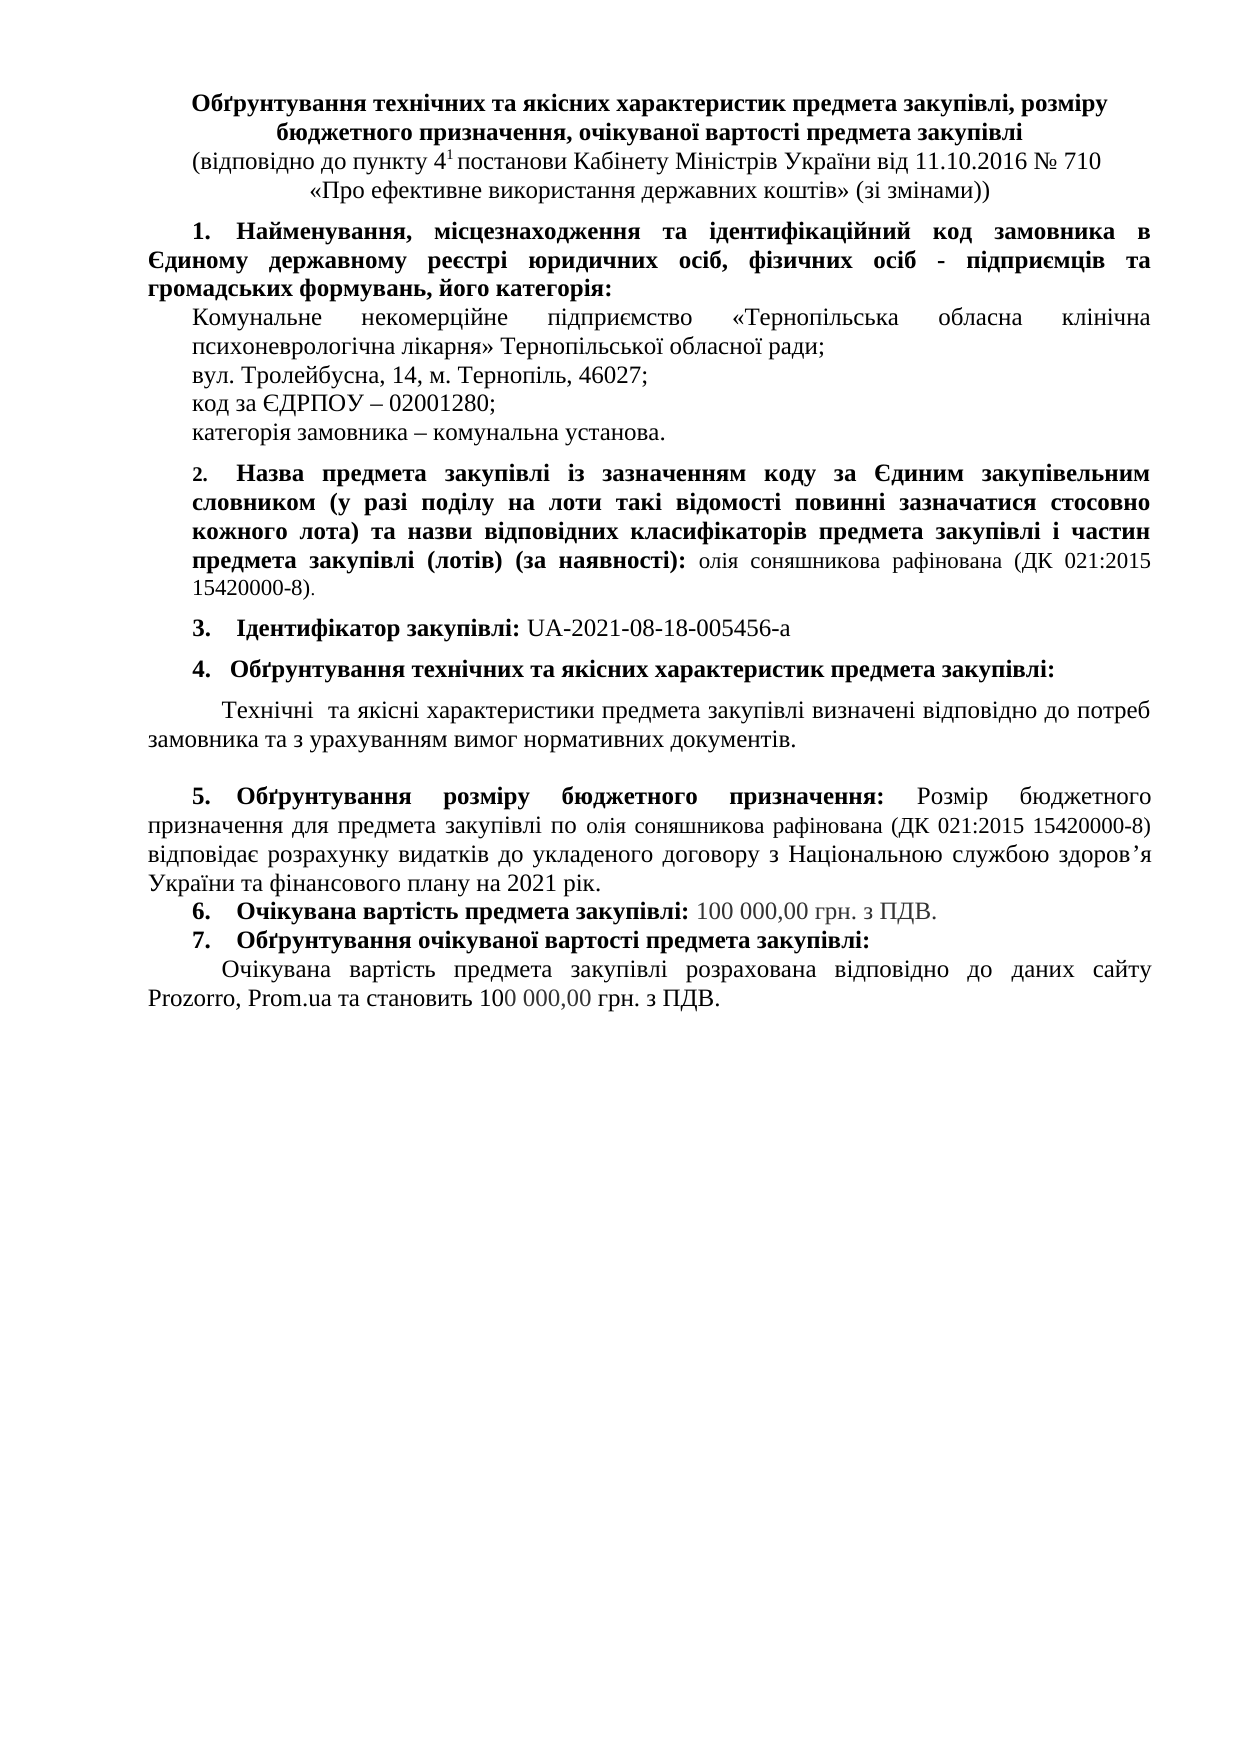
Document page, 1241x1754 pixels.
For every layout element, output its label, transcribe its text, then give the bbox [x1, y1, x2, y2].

text Обґрунтування технічних та якісних характеристик предмета закупівлі, розміру бюджетного призначення, очікуваної вартості предмета закупівлі [148, 88, 1152, 146]
text (відповідно до пункту 41 постанови Кабінету Міністрів України від 11.10.2016 № 710 «Про ефективне використання державних коштів» (зі змінами)) [148, 146, 1152, 203]
list вул. Тролейбусна, 14, м. Тернопіль, 46027; [192, 360, 1152, 388]
list Очікувана вартість предмета закупівлі розрахована відповідно до даних сайту Prozorro, Prom.ua та становить 100 000,00 грн. з ПДВ. [148, 954, 1152, 1011]
list Очікувана вартість предмета закупівлі: 100 000,00 грн. з ПДВ. [148, 896, 1152, 925]
list Назва предмета закупівлі із зазначенням коду за Єдиним закупівельним словником (у разі поділу на лоти такі відомості повинні зазначатися стосовно кожного лота) та назви відповідних класифікаторів предмета закупівлі і частин предмета закупівлі (лотів) (за наявності): олія соняшникова рафінована (ДК 021:2015 15420000-8). [192, 458, 1152, 600]
list Обґрунтування розміру бюджетного призначення: Розмір бюджетного призначення для предмета закупівлі по олія соняшникова рафінована (ДК 021:2015 15420000-8) відповідає розрахунку видатків до укладеного договору з Національною службою здоров’я України та фінансового плану на 2021 рік. [148, 781, 1152, 896]
list Обґрунтування очікуваної вартості предмета закупівлі: [148, 925, 1152, 954]
list Ідентифікатор закупівлі: UA-2021-08-18-005456-a [192, 613, 1152, 641]
list код за ЄДРПОУ – 02001280; [192, 388, 1152, 417]
list Найменування, місцезнаходження та ідентифікаційний код замовника в Єдиному державному реєстрі юридичних осіб, фізичних осіб - підприємців та громадських формувань, його категорія: [148, 216, 1152, 302]
list Комунальне некомерційне підприємство «Тернопільська обласна клінічна психоневрологічна лікарня» Тернопільської обласної ради; [192, 302, 1152, 360]
list Обґрунтування технічних та якісних характеристик предмета закупівлі: [192, 654, 1152, 683]
text Технічні та якісні характеристики предмета закупівлі визначені відповідно до потреб замовника та з урахуванням вимог нормативних документів. [148, 695, 1152, 753]
list категорія замовника – комунальна установа. [192, 417, 1152, 446]
